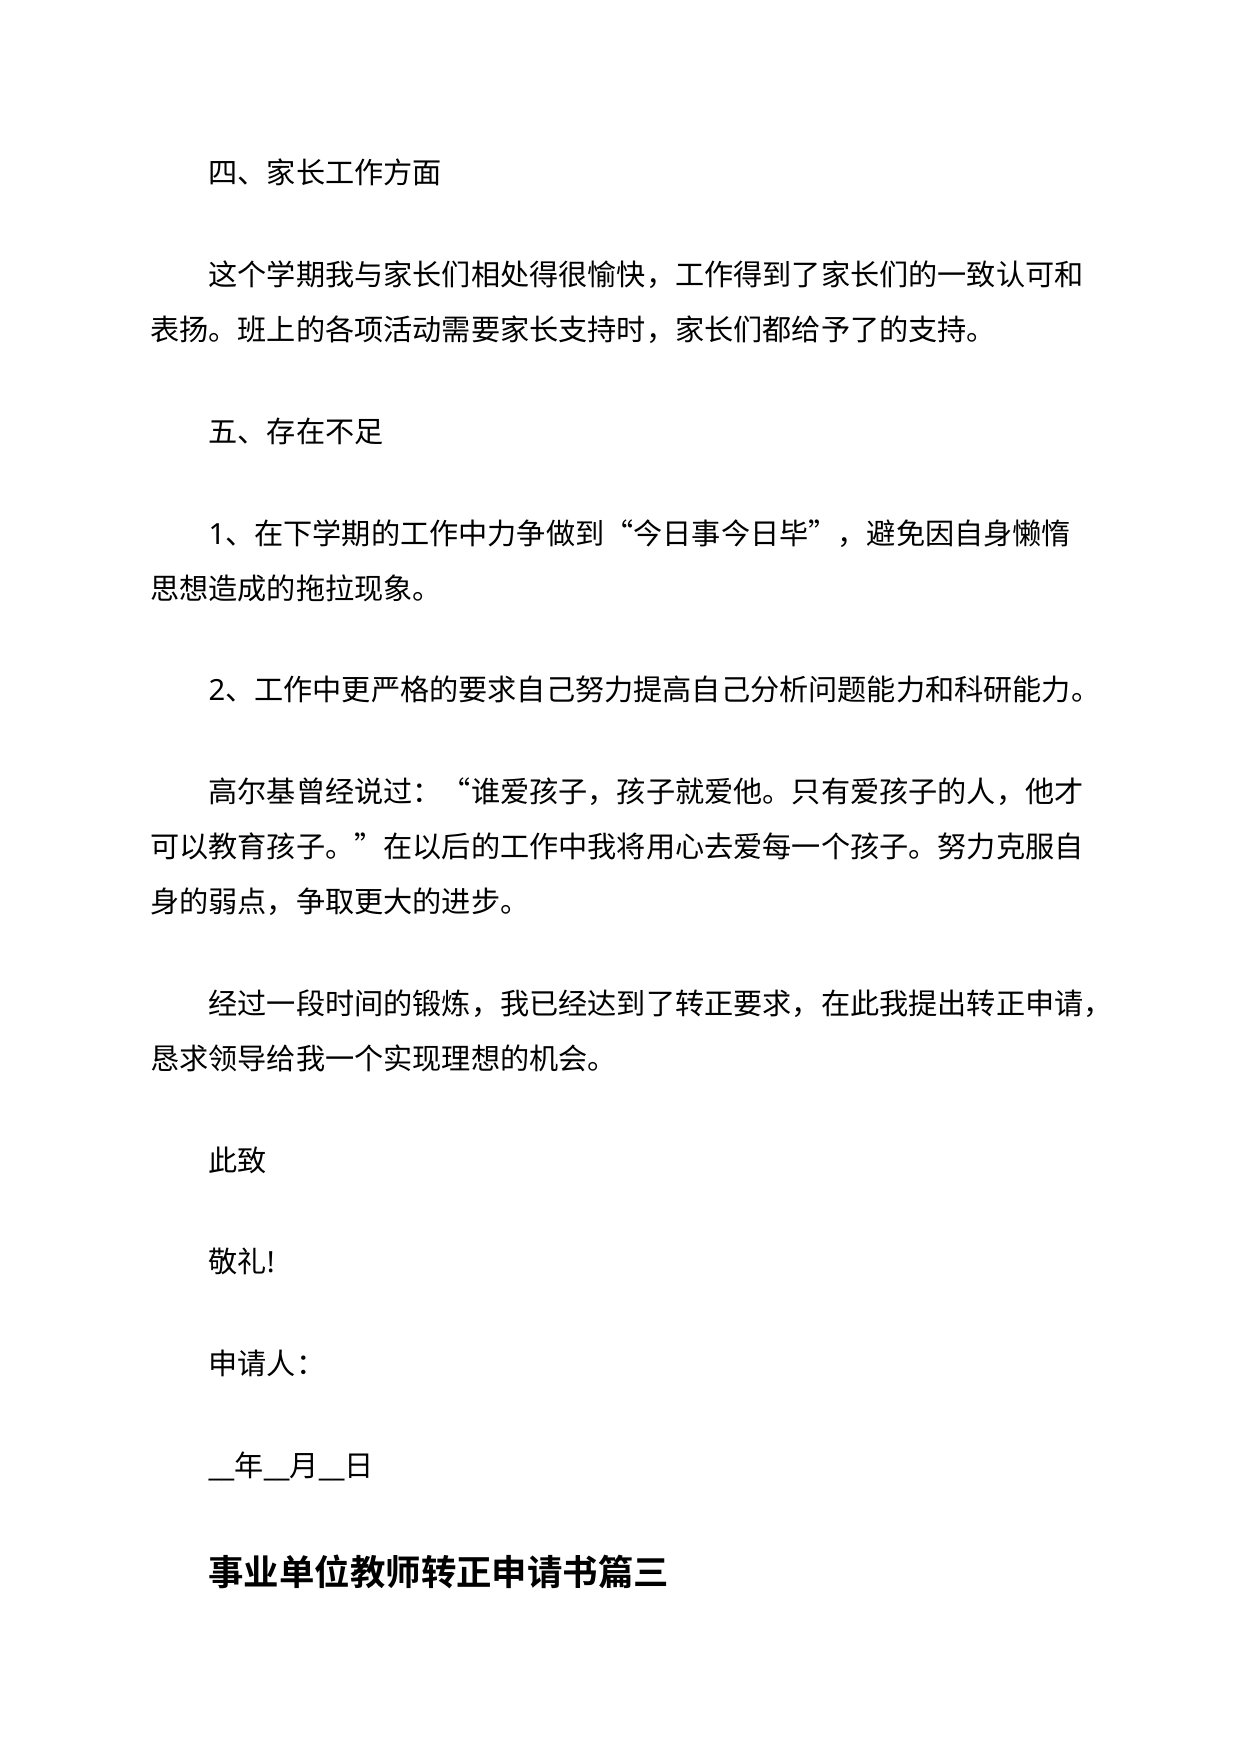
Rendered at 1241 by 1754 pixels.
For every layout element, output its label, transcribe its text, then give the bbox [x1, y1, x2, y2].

text 申请人： [150, 1341, 1090, 1383]
text 2、工作中更严格的要求自己努力提高自己分析问题能力和科研能力。 [150, 667, 1090, 709]
text 高尔基曾经说过：“谁爱孩子，孩子就爱他。只有爱孩子的人，他才可以教育孩子。”在以后的工作中我将用心去爱每一个孩子。努力克服自身的弱点，争取更大的进步。 [150, 769, 1090, 921]
text 五、存在不足 [150, 408, 1090, 451]
text 1、在下学期的工作中力争做到“今日事今日毕”，避免因自身懒惰思想造成的拖拉现象。 [150, 510, 1090, 607]
text 这个学期我与家长们相处得很愉快，工作得到了家长们的一致认可和表扬。班上的各项活动需要家长支持时，家长们都给予了的支持。 [150, 252, 1090, 349]
text __年__月__日 [150, 1443, 1090, 1485]
text 事业单位教师转正申请书篇三 [150, 1545, 1090, 1596]
text 敬礼! [150, 1239, 1090, 1281]
text 四、家长工作方面 [150, 150, 1090, 192]
text 经过一段时间的锻炼，我已经达到了转正要求，在此我提出转正申请，恳求领导给我一个实现理想的机会。 [150, 981, 1090, 1078]
text 此致 [150, 1137, 1090, 1179]
